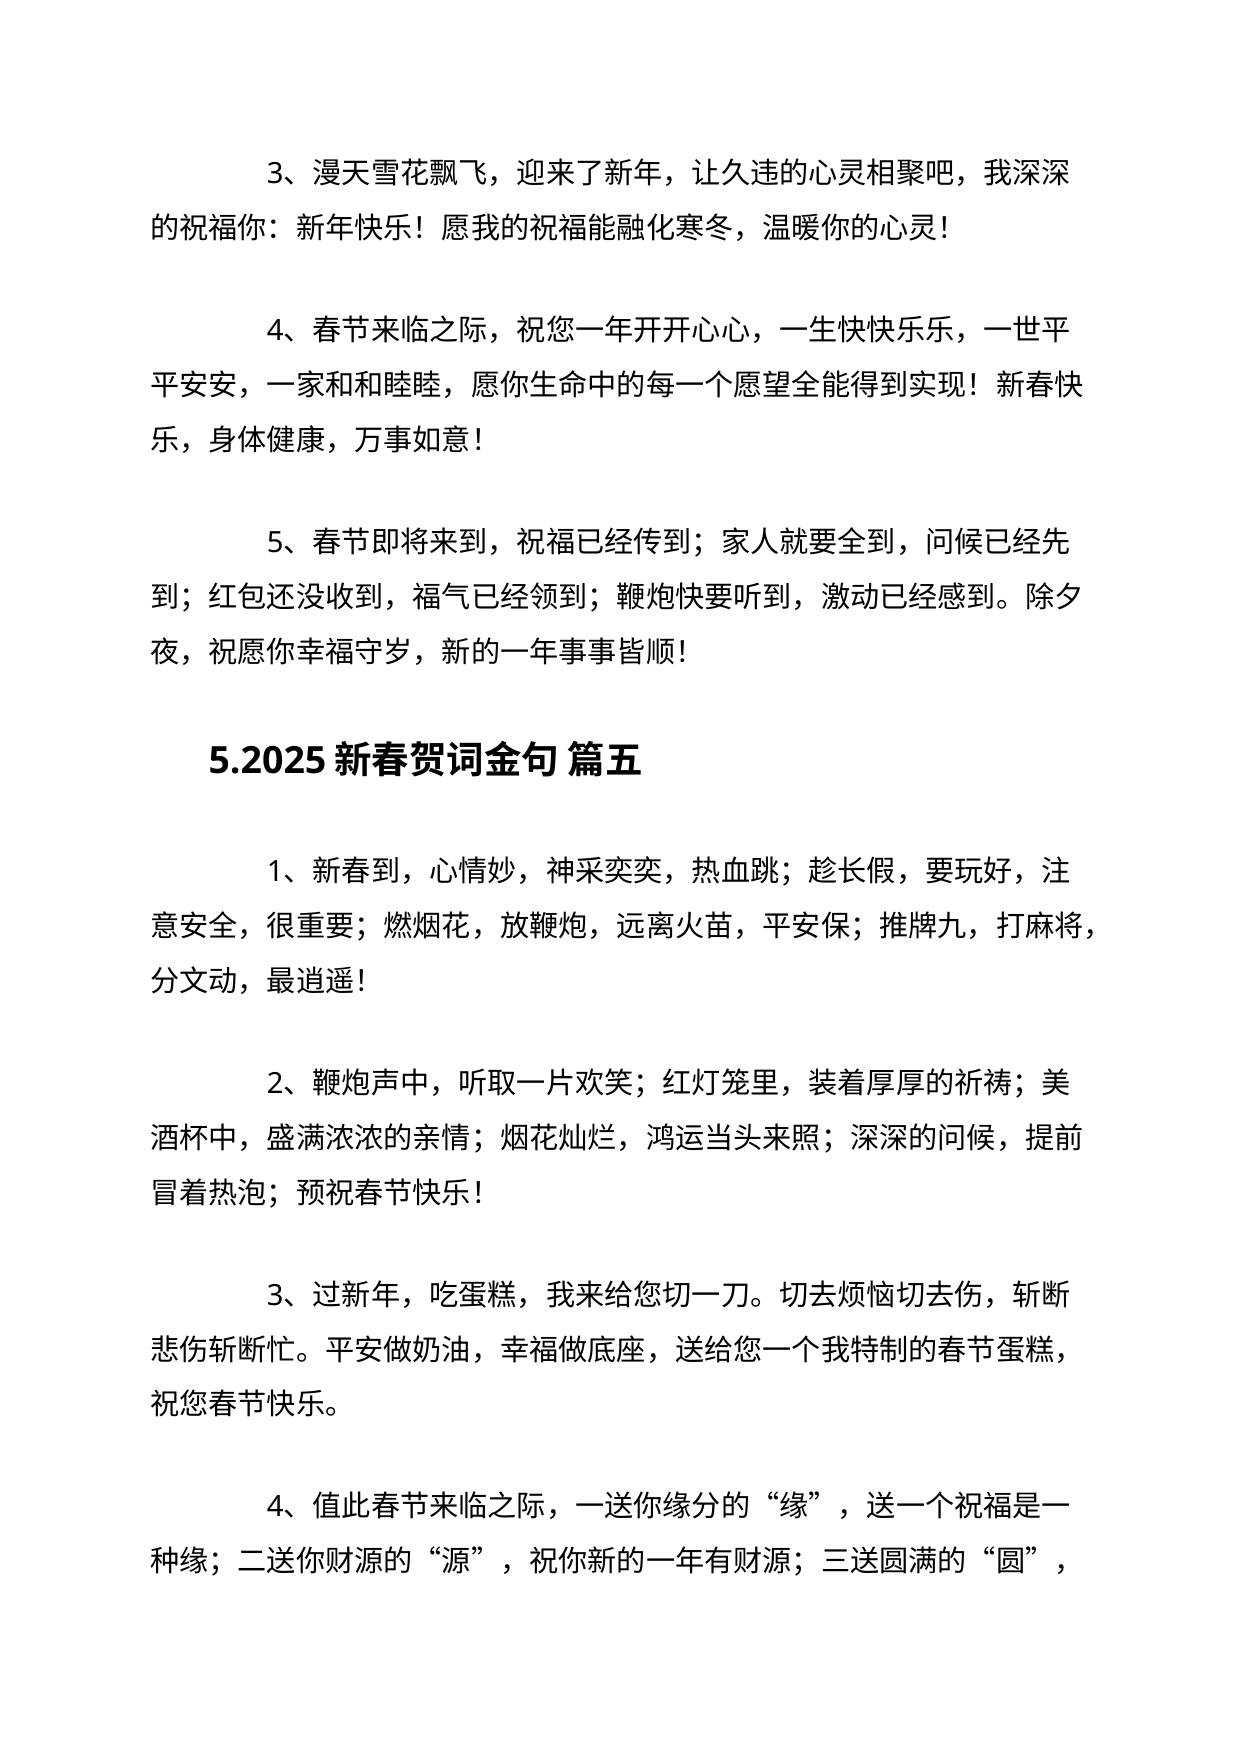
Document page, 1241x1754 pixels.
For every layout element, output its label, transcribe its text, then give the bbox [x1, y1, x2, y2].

text 1、新春到，心情妙，神采奕奕，热血跳；趁长假，要玩好，注意安全，很重要；燃烟花，放鞭炮，远离火苗，平安保；推牌九，打麻将，分文动，最逍遥！ [150, 848, 1090, 1000]
text 2、鞭炮声中，听取一片欢笑；红灯笼里，装着厚厚的祈祷；美酒杯中，盛满浓浓的亲情；烟花灿烂，鸿运当头来照；深深的问候，提前冒着热泡；预祝春节快乐！ [150, 1059, 1090, 1212]
text 5.2025新春贺词金句 篇五 [150, 730, 1090, 784]
text 5、春节即将来到，祝福已经传到；家人就要全到，问候已经先到；红包还没收到，福气已经领到；鞭炮快要听到，激动已经感到。除夕夜，祝愿你幸福守岁，新的一年事事皆顺！ [150, 518, 1090, 671]
text 3、过新年，吃蛋糕，我来给您切一刀。切去烦恼切去伤，斩断悲伤斩断忙。平安做奶油，幸福做底座，送给您一个我特制的春节蛋糕，祝您春节快乐。 [150, 1271, 1090, 1423]
text 4、春节来临之际，祝您一年开开心心，一生快快乐乐，一世平平安安，一家和和睦睦，愿你生命中的每一个愿望全能得到实现！新春快乐，身体健康，万事如意！ [150, 307, 1090, 459]
text 3、漫天雪花飘飞，迎来了新年，让久违的心灵相聚吧，我深深的祝福你：新年快乐！愿我的祝福能融化寒冬，温暖你的心灵！ [150, 150, 1090, 247]
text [150, 1483, 1090, 1580]
